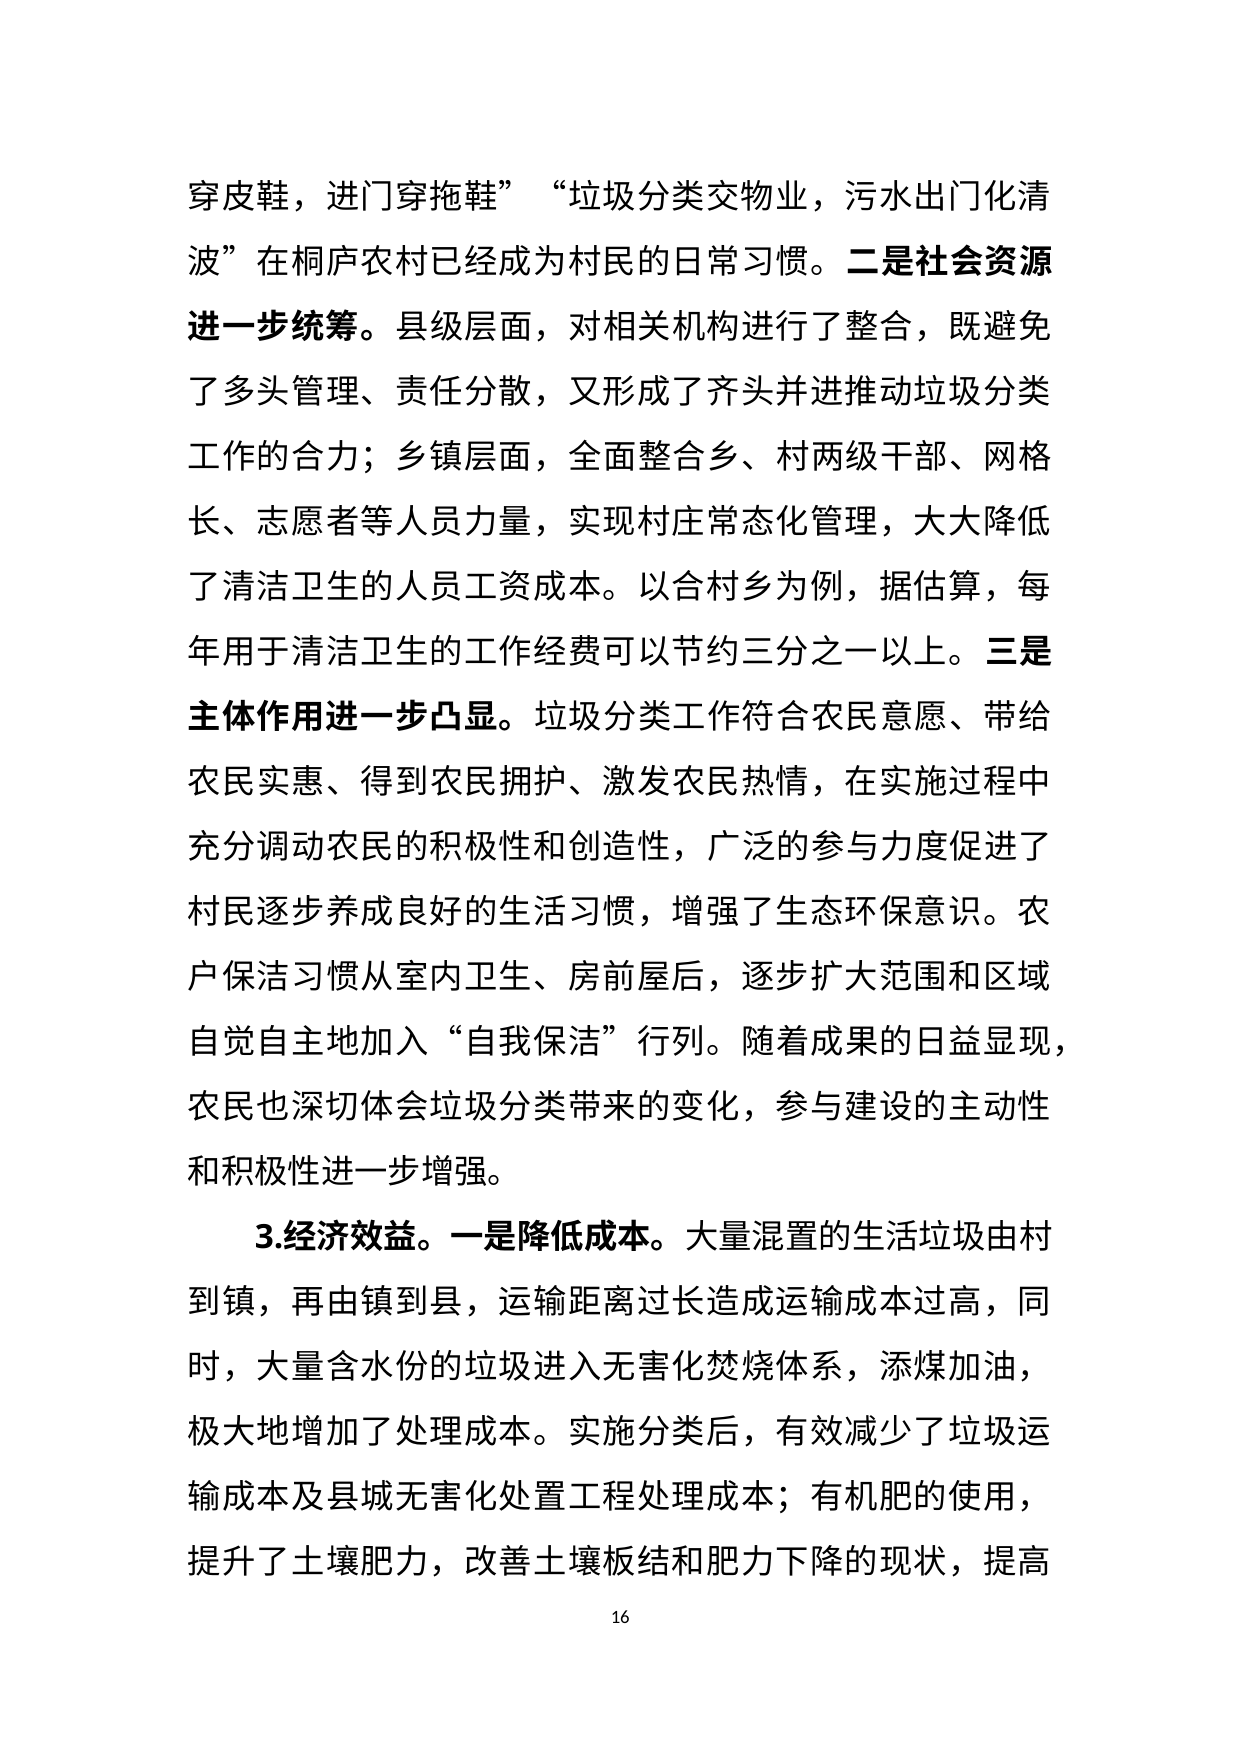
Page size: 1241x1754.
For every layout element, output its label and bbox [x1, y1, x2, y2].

text [187, 162, 1053, 1202]
text [187, 1202, 1053, 1592]
